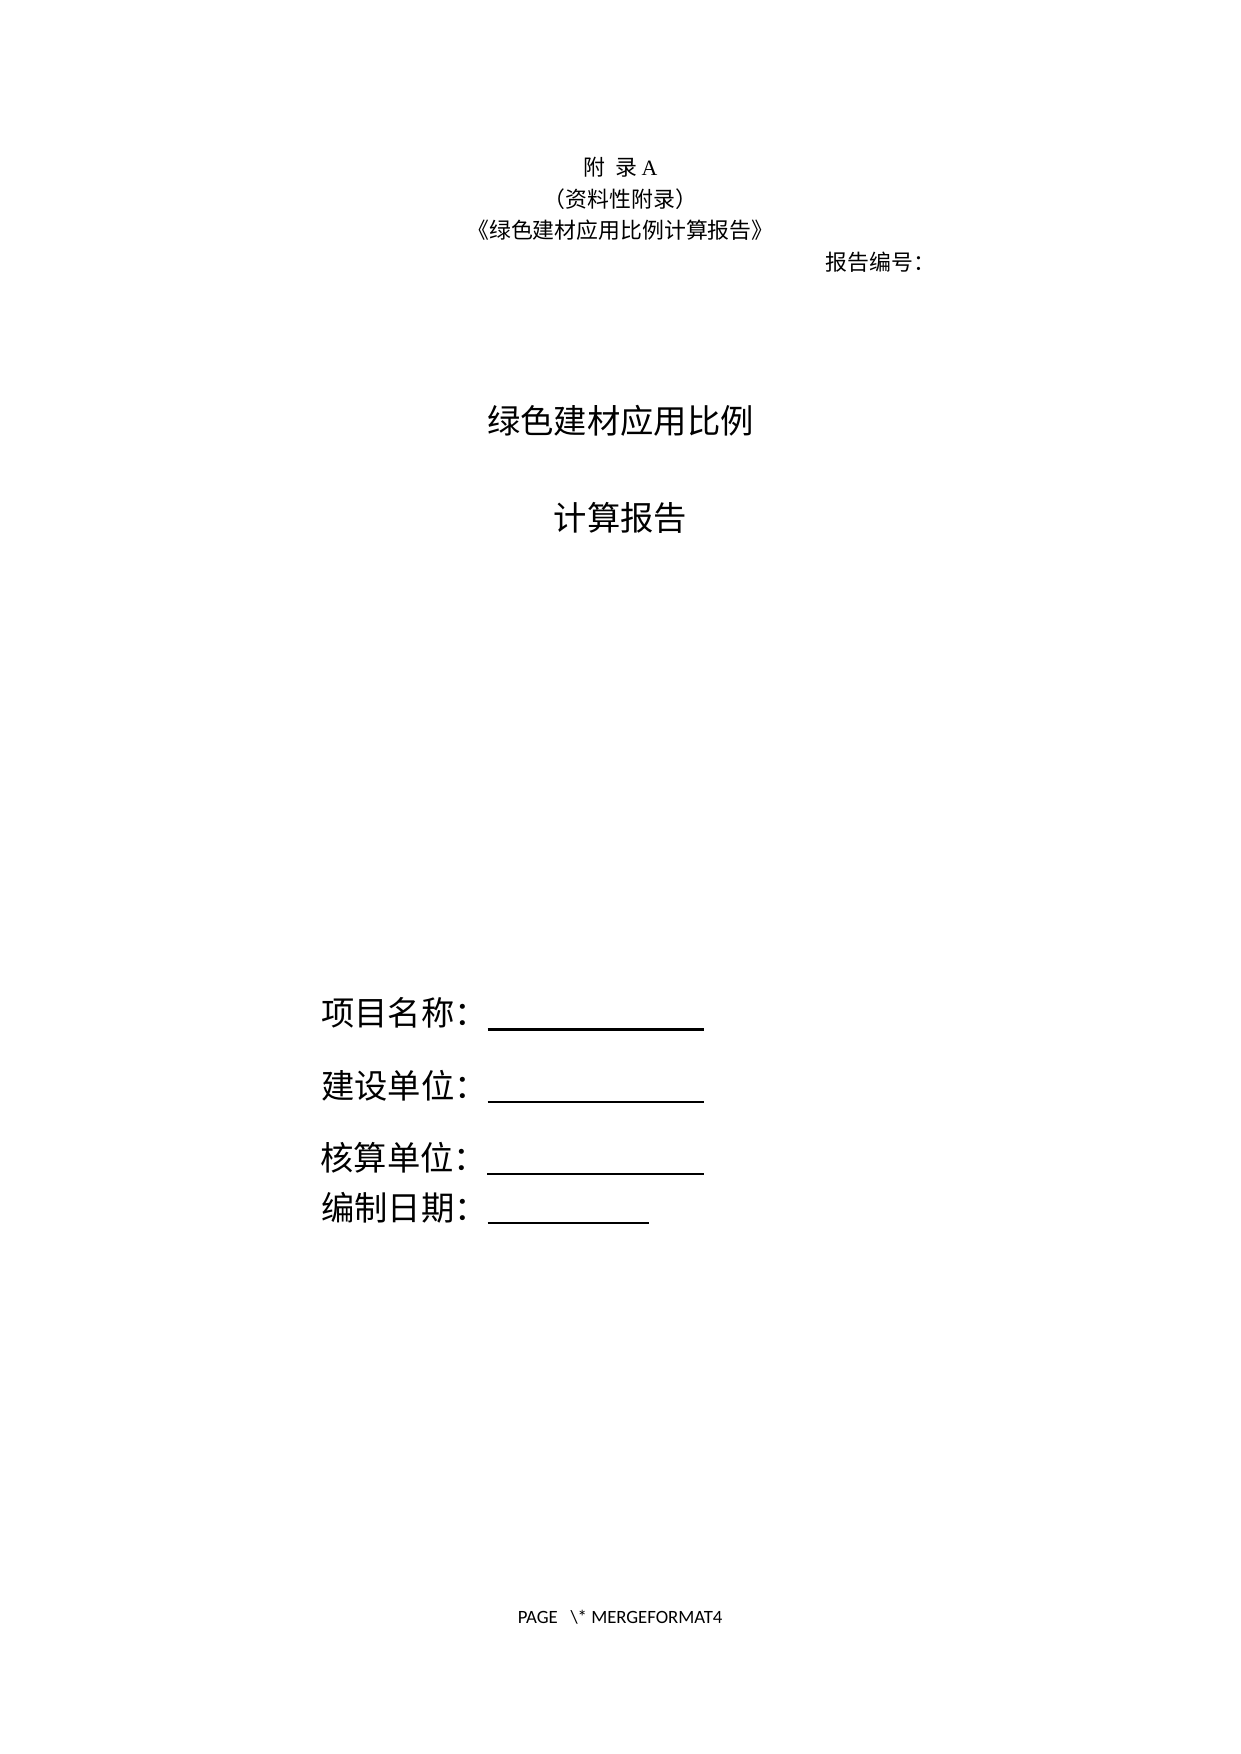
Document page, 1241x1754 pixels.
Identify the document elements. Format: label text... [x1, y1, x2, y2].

text 绿色建材应用比例 [187, 395, 1053, 443]
text 项目名称： [321, 987, 1053, 1035]
text 计算报告 [187, 491, 1053, 539]
text 建设单位： [321, 1059, 1053, 1108]
text 核算单位： [320, 1132, 903, 1180]
text 报告编号： [187, 245, 935, 277]
text 编制日期： [321, 1182, 1053, 1230]
text 附 录 A （资料性附录） 《绿色建材应用比例计算报告》 [187, 150, 1053, 245]
